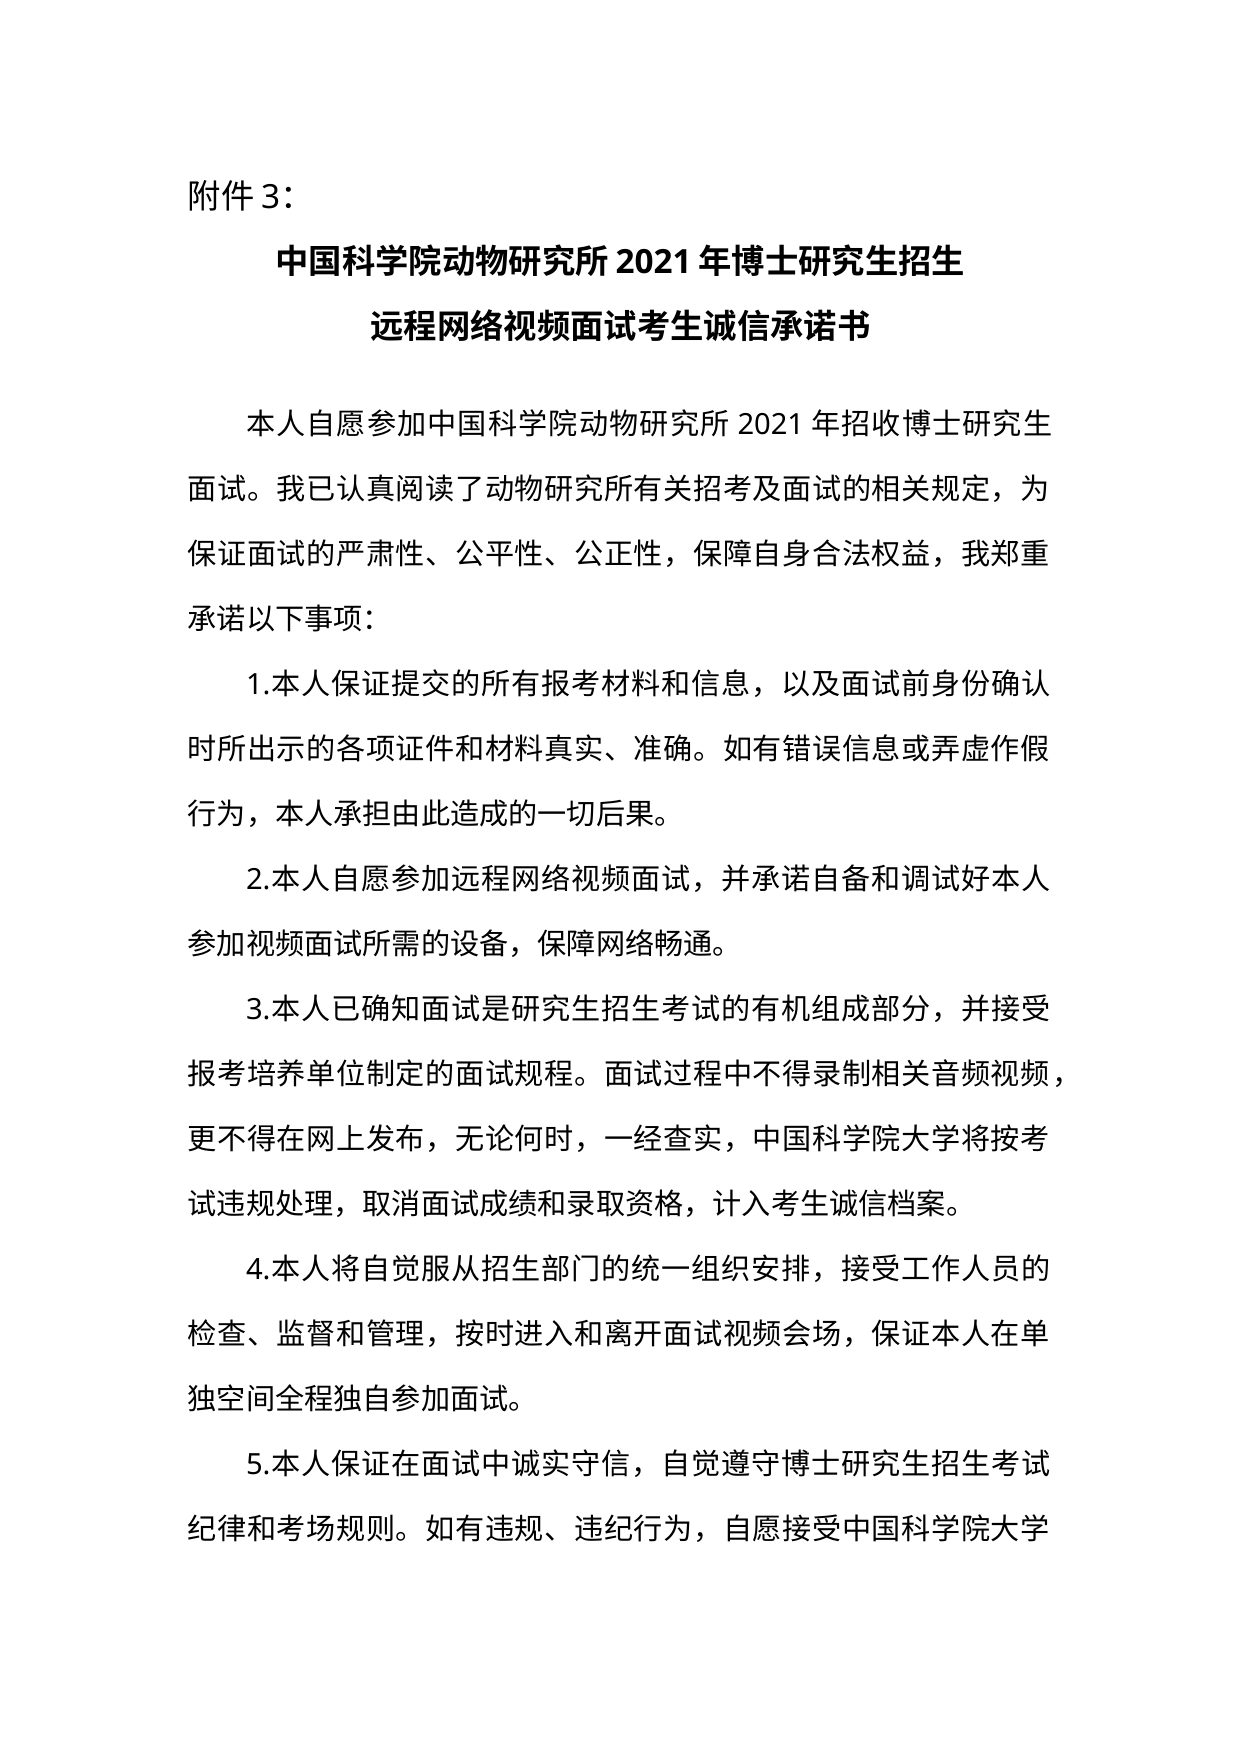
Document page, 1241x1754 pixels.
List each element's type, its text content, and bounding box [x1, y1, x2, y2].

text 4.本人将自觉服从招生部门的统一组织安排，接受工作人员的检查、监督和管理，按时进入和离开面试视频会场，保证本人在单独空间全程独自参加面试。 [187, 1234, 1053, 1429]
text 附件3： [187, 162, 1053, 227]
text 中国科学院动物研究所2021年博士研究生招生 [187, 227, 1053, 292]
text 2.本人自愿参加远程网络视频面试，并承诺自备和调试好本人参加视频面试所需的设备，保障网络畅通。 [187, 844, 1053, 974]
text 1.本人保证提交的所有报考材料和信息，以及面试前身份确认时所出示的各项证件和材料真实、准确。如有错误信息或弄虚作假行为，本人承担由此造成的一切后果。 [187, 649, 1053, 844]
text 远程网络视频面试考生诚信承诺书 [187, 292, 1053, 357]
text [187, 1429, 1053, 1559]
text 本人自愿参加中国科学院动物研究所2021年招收博士研究生面试。我已认真阅读了动物研究所有关招考及面试的相关规定，为保证面试的严肃性、公平性、公正性，保障自身合法权益，我郑重承诺以下事项： [187, 389, 1053, 649]
text 3.本人已确知面试是研究生招生考试的有机组成部分，并接受报考培养单位制定的面试规程。面试过程中不得录制相关音频视频，更不得在网上发布，无论何时，一经查实，中国科学院大学将按考试违规处理，取消面试成绩和录取资格，计入考生诚信档案。 [187, 974, 1053, 1234]
